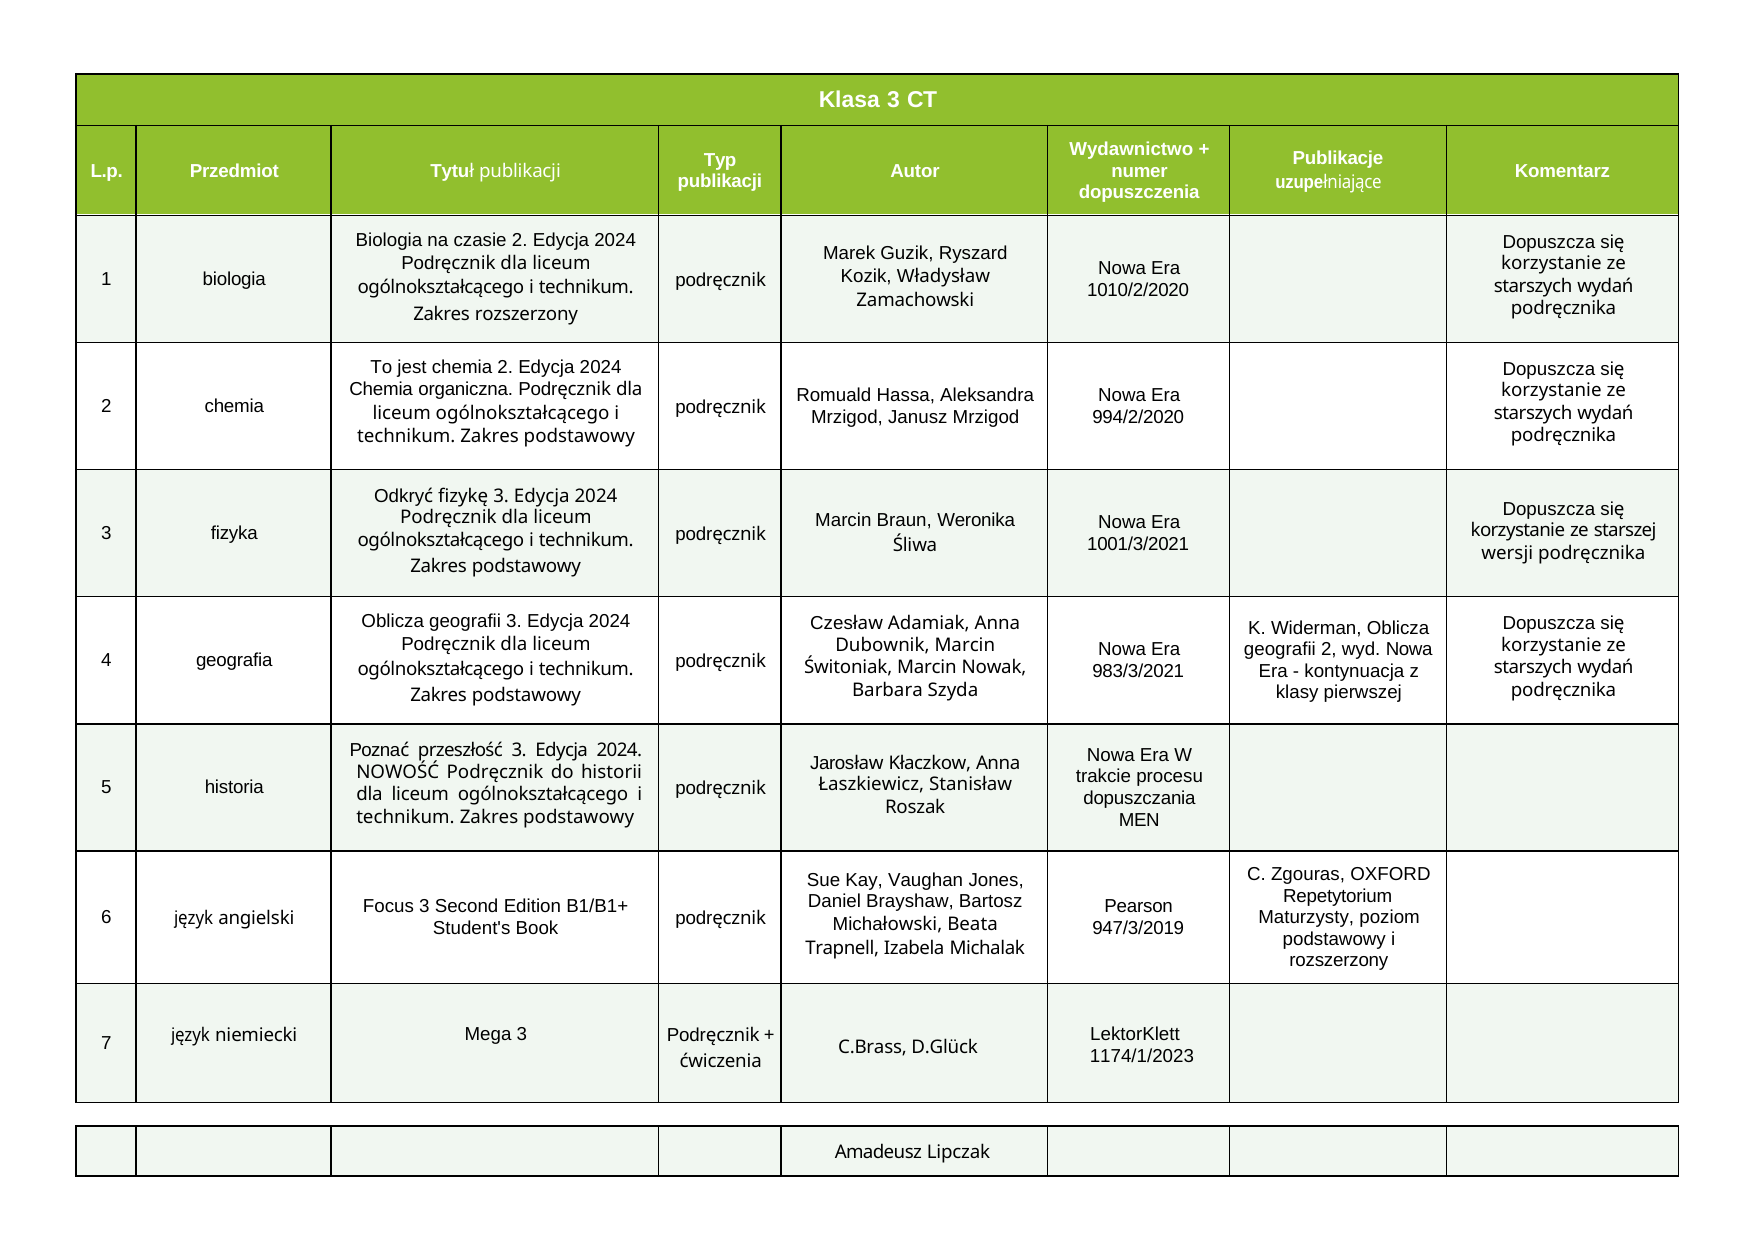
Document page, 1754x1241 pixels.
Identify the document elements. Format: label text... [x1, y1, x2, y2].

table_cell Marcin Braun, Weronika Śliwa [782, 470, 1047, 596]
table_cell geografia [137, 597, 330, 723]
table_cell To jest chemia 2. Edycja 2024 Chemia organiczna. Podręcznik dla liceum ogólnokształcącego i technikum. Zakres podstawowy [332, 343, 658, 469]
table_cell Przedmiot [137, 126, 330, 214]
table_cell [1447, 725, 1678, 850]
table_header [332, 1127, 658, 1175]
table_cell podręcznik [659, 725, 780, 850]
table_cell podręcznik [659, 852, 780, 983]
table_cell K. Widerman, Oblicza geografii 2, wyd. Nowa Era - kontynuacja z klasy pierwszej [1230, 597, 1446, 723]
table_cell 5 [77, 725, 135, 850]
table_cell [1230, 470, 1446, 596]
table_cell historia [137, 725, 330, 850]
table_cell Sue Kay, Vaughan Jones, Daniel Brayshaw, Bartosz Michałowski, Beata Trapnell, Izabela Michalak [782, 852, 1047, 983]
table_cell Biologia na czasie 2. Edycja 2024 Podręcznik dla liceum ogólnokształcącego i technikum. Zakres rozszerzony [332, 216, 658, 342]
table_cell Autor [782, 126, 1047, 214]
table_header Klasa 3 CT [77, 75, 1678, 125]
table_cell Focus 3 Second Edition B1/B1+ Student's Book [332, 852, 658, 983]
table_cell 7 [77, 984, 135, 1102]
table_cell [1447, 852, 1678, 983]
table_cell Dopuszcza się korzystanie ze starszej wersji podręcznika [1447, 470, 1678, 596]
table_cell Poznać przeszłość 3. Edycja 2024. NOWOŚĆ Podręcznik do historii dla liceum ogólnokształcącego i technikum. Zakres podstawowy [332, 725, 658, 850]
table_cell Czesław Adamiak, Anna Dubownik, Marcin Świtoniak, Marcin Nowak, Barbara Szyda [782, 597, 1047, 723]
table_cell LektorKlett 1174/1/2023 [1048, 984, 1229, 1102]
table_cell język angielski [137, 852, 330, 983]
table_cell Wydawnictwo + numer dopuszczenia [1048, 126, 1229, 214]
table_cell Typ publikacji [659, 126, 780, 214]
table_cell [1447, 984, 1678, 1102]
table_cell Oblicza geografii 3. Edycja 2024 Podręcznik dla liceum ogólnokształcącego i technikum. Zakres podstawowy [332, 597, 658, 723]
table_cell Pearson 947/3/2019 [1048, 852, 1229, 983]
table_cell język niemiecki [137, 984, 330, 1102]
table_cell Nowa Era 1010/2/2020 [1048, 216, 1229, 342]
table_cell [1230, 216, 1446, 342]
table_cell 1 [77, 216, 135, 342]
table_cell [1230, 343, 1446, 469]
table_cell podręcznik [659, 597, 780, 723]
table_header [659, 1127, 780, 1175]
table_cell 3 [77, 470, 135, 596]
table_cell Mega 3 [332, 984, 658, 1102]
table_cell podręcznik [659, 343, 780, 469]
table_cell C. Zgouras, OXFORD Repetytorium Maturzysty, poziom podstawowy i rozszerzony [1230, 852, 1446, 983]
table_cell fizyka [137, 470, 330, 596]
table_header [1447, 1127, 1678, 1175]
table_cell [1230, 984, 1446, 1102]
table_header [137, 1127, 330, 1175]
table_cell podręcznik [659, 216, 780, 342]
table_cell Dopuszcza się korzystanie ze starszych wydań podręcznika [1447, 597, 1678, 723]
table_cell Nowa Era 994/2/2020 [1048, 343, 1229, 469]
table_cell Dopuszcza się korzystanie ze starszych wydań podręcznika [1447, 216, 1678, 342]
table_header Amadeusz Lipczak [782, 1127, 1047, 1175]
table_cell biologia [137, 216, 330, 342]
table_cell Publikacje uzupełniające [1230, 126, 1446, 214]
table_cell Marek Guzik, Ryszard Kozik, Władysław Zamachowski [782, 216, 1047, 342]
table_cell 6 [77, 852, 135, 983]
table_cell 4 [77, 597, 135, 723]
table_cell Nowa Era 1001/3/2021 [1048, 470, 1229, 596]
table_cell chemia [137, 343, 330, 469]
table_cell Nowa Era 983/3/2021 [1048, 597, 1229, 723]
table_cell Odkryć fizykę 3. Edycja 2024 Podręcznik dla liceum ogólnokształcącego i technikum. Zakres podstawowy [332, 470, 658, 596]
table_cell C.Brass, D.Glück [782, 984, 1047, 1102]
table_cell Komentarz [1447, 126, 1678, 214]
table_cell Dopuszcza się korzystanie ze starszych wydań podręcznika [1447, 343, 1678, 469]
table_cell Nowa Era W trakcie procesu dopuszczania MEN [1048, 725, 1229, 850]
table_cell Romuald Hassa, Aleksandra Mrzigod, Janusz Mrzigod [782, 343, 1047, 469]
table_cell Tytuł publikacji [332, 126, 658, 214]
table_header [1230, 1127, 1446, 1175]
table_cell Jarosław Kłaczkow, Anna Łaszkiewicz, Stanisław Roszak [782, 725, 1047, 850]
table_cell [1230, 725, 1446, 850]
table_header [1048, 1127, 1229, 1175]
table_cell 2 [77, 343, 135, 469]
table_cell podręcznik [659, 470, 780, 596]
table_header [77, 1127, 135, 1175]
table_cell Podręcznik + ćwiczenia [659, 984, 780, 1102]
table_cell L.p. [77, 126, 135, 214]
